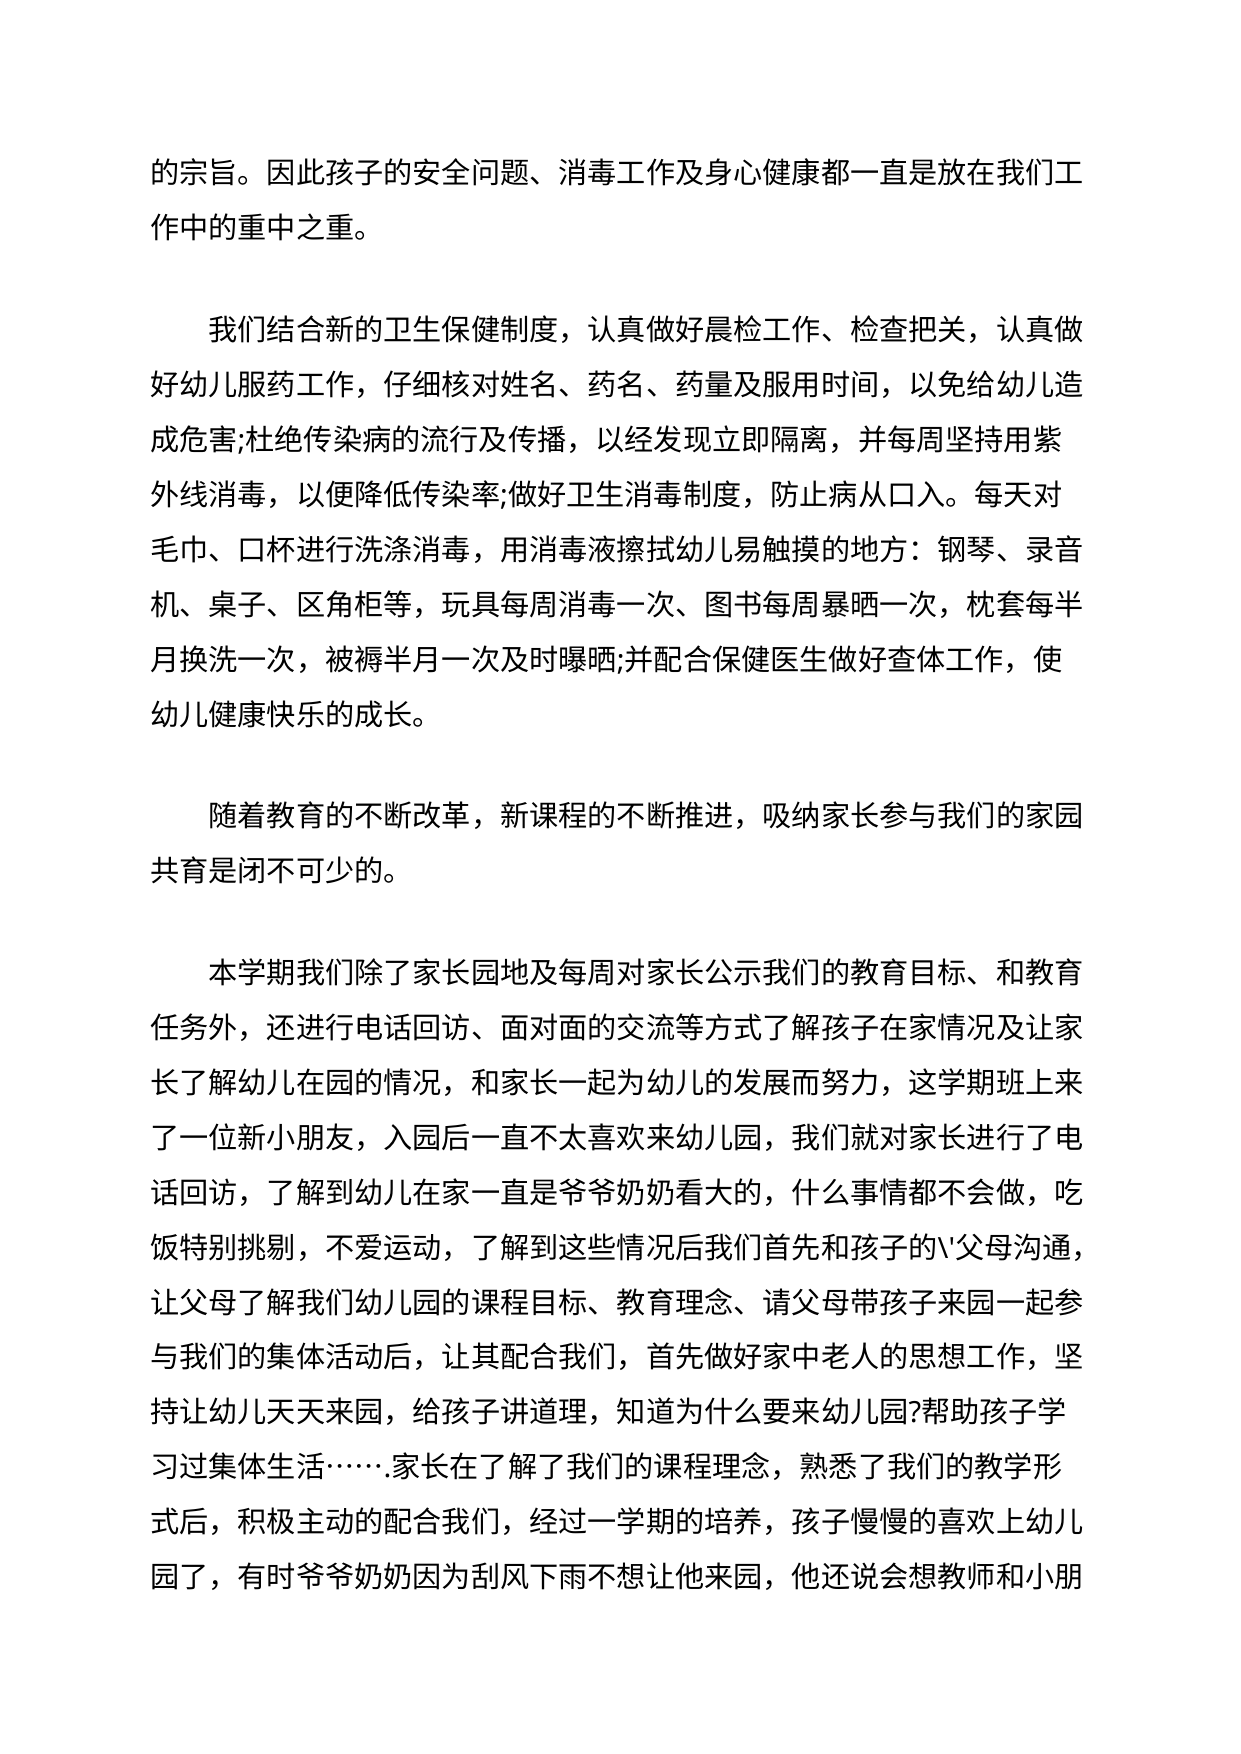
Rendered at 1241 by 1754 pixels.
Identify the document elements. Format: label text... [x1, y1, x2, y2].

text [150, 950, 1090, 1596]
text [150, 150, 1090, 247]
text 随着教育的不断改革，新课程的不断推进，吸纳家长参与我们的家园共育是闭不可少的。 [150, 793, 1090, 890]
text 我们结合新的卫生保健制度，认真做好晨检工作、检查把关，认真做好幼儿服药工作，仔细核对姓名、药名、药量及服用时间，以免给幼儿造成危害;杜绝传染病的流行及传播，以经发现立即隔离，并每周坚持用紫外线消毒，以便降低传染率;做好卫生消毒制度，防止病从口入。每天对毛巾、口杯进行洗涤消毒，用消毒液擦拭幼儿易触摸的地方：钢琴、录音机、桌子、区角柜等，玩具每周消毒一次、图书每周暴晒一次，枕套每半月换洗一次，被褥半月一次及时曝晒;并配合保健医生做好查体工作，使幼儿健康快乐的成长。 [150, 307, 1090, 733]
